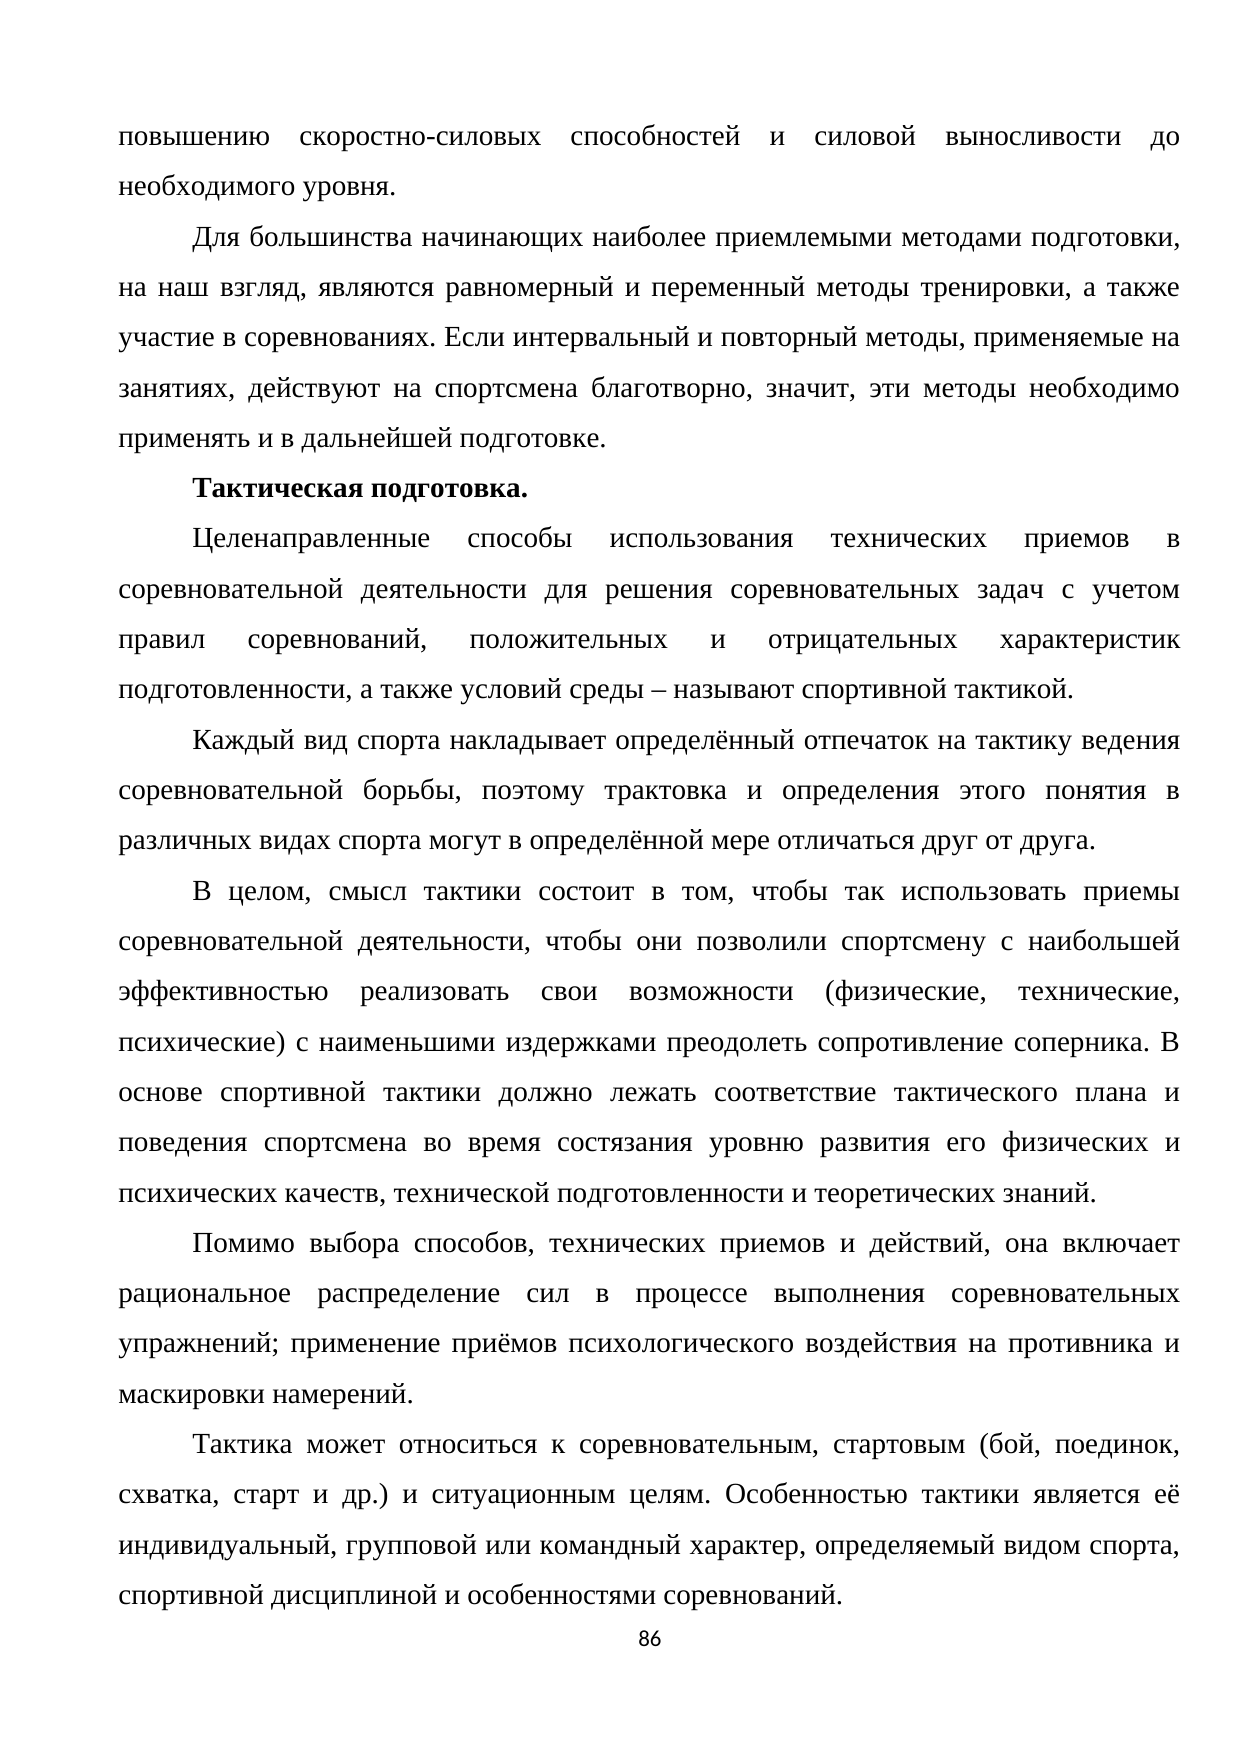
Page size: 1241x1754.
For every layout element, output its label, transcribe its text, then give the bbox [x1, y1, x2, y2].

text Для большинства начинающих наиболее приемлемыми методами подготовки, на наш взгляд, являются равномерный и переменный методы тренировки, а также участие в соревнованиях. Если интервальный и повторный методы, применяемые на занятиях, действуют на спортсмена благотворно, значит, эти методы необходимо применять и в дальнейшей подготовке. [118, 219, 1181, 453]
text Тактика может относиться к соревновательным, стартовым (бой, поединок, схватка, старт и др.) и ситуационным целям. Особенностью тактики является её индивидуальный, групповой или командный характер, определяемый видом спорта, спортивной дисциплиной и особенностями соревнований. [118, 1426, 1181, 1611]
subtitle Тактическая подготовка. [118, 470, 1181, 504]
text Каждый вид спорта накладывает определённый отпечаток на тактику ведения соревновательной борьбы, поэтому трактовка и определения этого понятия в различных видах спорта могут в определённой мере отличаться друг от друга. [118, 722, 1181, 856]
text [118, 118, 1181, 202]
text В целом, смысл тактики состоит в том, чтобы так использовать приемы соревновательной деятельности, чтобы они позволили спортсмену с наибольшей эффективностью реализовать свои возможности (физические, технические, психические) с наименьшими издержками преодолеть сопротивление соперника. В основе спортивной тактики должно лежать соответствие тактического плана и поведения спортсмена во время состязания уровню развития его физических и психических качеств, технической подготовленности и теоретических знаний. [118, 873, 1181, 1208]
text Помимо выбора способов, технических приемов и действий, она включает рациональное распределение сил в процессе выполнения соревновательных упражнений; применение приёмов психологического воздействия на противника и маскировки намерений. [118, 1225, 1181, 1409]
text Целенаправленные способы использования технических приемов в соревновательной деятельности для решения соревновательных задач с учетом правил соревнований, положительных и отрицательных характеристик подготовленности, а также условий среды – называют спортивной тактикой. [118, 521, 1181, 705]
